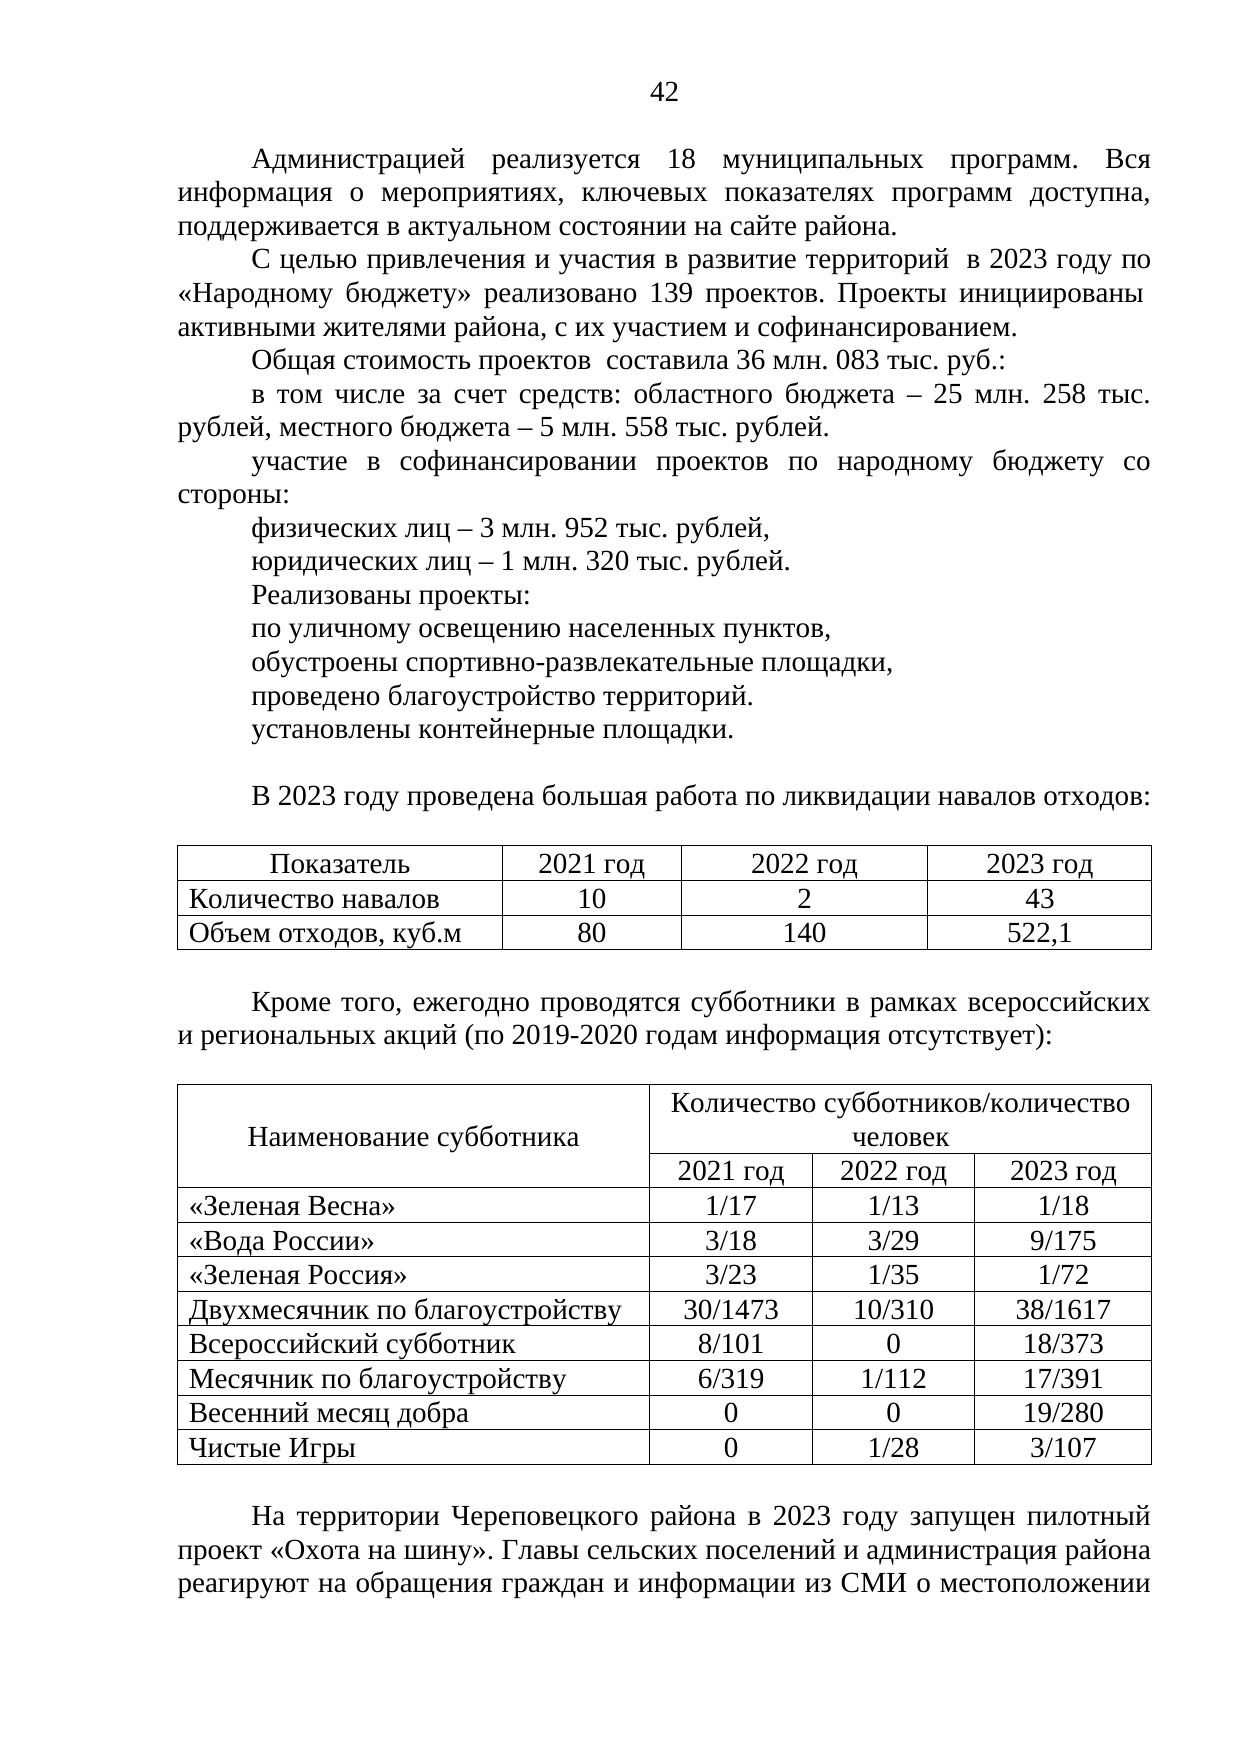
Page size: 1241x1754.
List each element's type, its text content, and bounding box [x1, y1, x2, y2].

table_cell «Вода России» [178, 1223, 649, 1256]
list обустроены спортивно-развлекательные площадки, [251, 644, 1152, 678]
table_cell 8/101 [650, 1326, 812, 1360]
table_cell 18/373 [975, 1326, 1151, 1360]
text В 2023 году проведена большая работа по ликвидации навалов отходов: [177, 778, 1152, 812]
table_cell 43 [928, 881, 1151, 914]
table_cell 1/13 [813, 1188, 974, 1222]
table_cell 0 [650, 1396, 812, 1429]
table_header 2022 год [682, 846, 927, 880]
table_cell «Зеленая Весна» [178, 1188, 649, 1222]
table_cell 3/23 [650, 1257, 812, 1291]
table_header 2023 год [928, 846, 1151, 880]
table_header Наименование субботника [178, 1085, 649, 1187]
table_cell 9/175 [975, 1223, 1151, 1256]
table_cell 3/29 [813, 1223, 974, 1256]
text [177, 1498, 1152, 1599]
table_cell 522,1 [928, 916, 1151, 949]
text физических лиц – 3 млн. 952 тыс. рублей, [177, 510, 1152, 543]
table_cell 80 [503, 916, 681, 949]
table_cell 19/280 [975, 1396, 1151, 1429]
text Администрацией реализуется 18 муниципальных программ. Вся информация о мероприятиях, ключевых показателях программ доступна, поддерживается в актуальном состоянии на сайте района. [177, 141, 1152, 242]
text С целью привлечения и участия в развитие территорий в 2023 году по «Народному бюджету» реализовано 139 проектов. Проекты инициированы активными жителями района, с их участием и софинансированием. [177, 242, 1152, 342]
table_header Показатель [178, 846, 502, 880]
table_cell Количество навалов [178, 881, 502, 914]
table_cell 3/18 [650, 1223, 812, 1256]
table_cell 30/1473 [650, 1292, 812, 1325]
table_cell 0 [813, 1396, 974, 1429]
list по уличному освещению населенных пунктов, [251, 611, 1152, 644]
table_cell Чистые Игры [178, 1430, 649, 1464]
table_cell 2023 год [975, 1154, 1151, 1187]
table_cell 10 [503, 881, 681, 914]
text участие в софинансировании проектов по народному бюджету со стороны: [177, 443, 1152, 510]
table_cell 3/107 [975, 1430, 1151, 1464]
table_cell 140 [682, 916, 927, 949]
table_cell 38/1617 [975, 1292, 1151, 1325]
table_header Количество субботников/количество человек [650, 1085, 1151, 1152]
table_cell 2021 год [650, 1154, 812, 1187]
text юридических лиц – 1 млн. 320 тыс. рублей. [177, 543, 1152, 577]
list проведено благоустройство территорий. [251, 678, 1152, 711]
table_cell 1/35 [813, 1257, 974, 1291]
table_cell 1/72 [975, 1257, 1151, 1291]
table_cell 0 [813, 1326, 974, 1360]
table_cell Месячник по благоустройству [178, 1361, 649, 1394]
table_cell Всероссийский субботник [178, 1326, 649, 1360]
text в том числе за счет средств: областного бюджета – 25 млн. 258 тыс. рублей, местного бюджета – 5 млн. 558 тыс. рублей. [177, 376, 1152, 443]
table_cell Объем отходов, куб.м [178, 916, 502, 949]
table_header 2021 год [503, 846, 681, 880]
list установлены контейнерные площадки. [251, 711, 1152, 745]
table_cell Весенний месяц добра [178, 1396, 649, 1429]
table_cell 1/112 [813, 1361, 974, 1394]
table_cell 1/18 [975, 1188, 1151, 1222]
text Реализованы проекты: [177, 577, 1152, 611]
table_cell 10/310 [813, 1292, 974, 1325]
table_cell 1/28 [813, 1430, 974, 1464]
table_cell Двухмесячник по благоустройству [178, 1292, 649, 1325]
text Кроме того, ежегодно проводятся субботники в рамках всероссийских и региональных акций (по 2019-2020 годам информация отсутствует): [177, 984, 1152, 1051]
table_cell 2 [682, 881, 927, 914]
table_cell 1/17 [650, 1188, 812, 1222]
table_cell 6/319 [650, 1361, 812, 1394]
table_cell «Зеленая Россия» [178, 1257, 649, 1291]
table_cell 17/391 [975, 1361, 1151, 1394]
table_cell 2022 год [813, 1154, 974, 1187]
table_cell 0 [650, 1430, 812, 1464]
text Общая стоимость проектов составила 36 млн. 083 тыс. руб.: [177, 342, 1152, 376]
